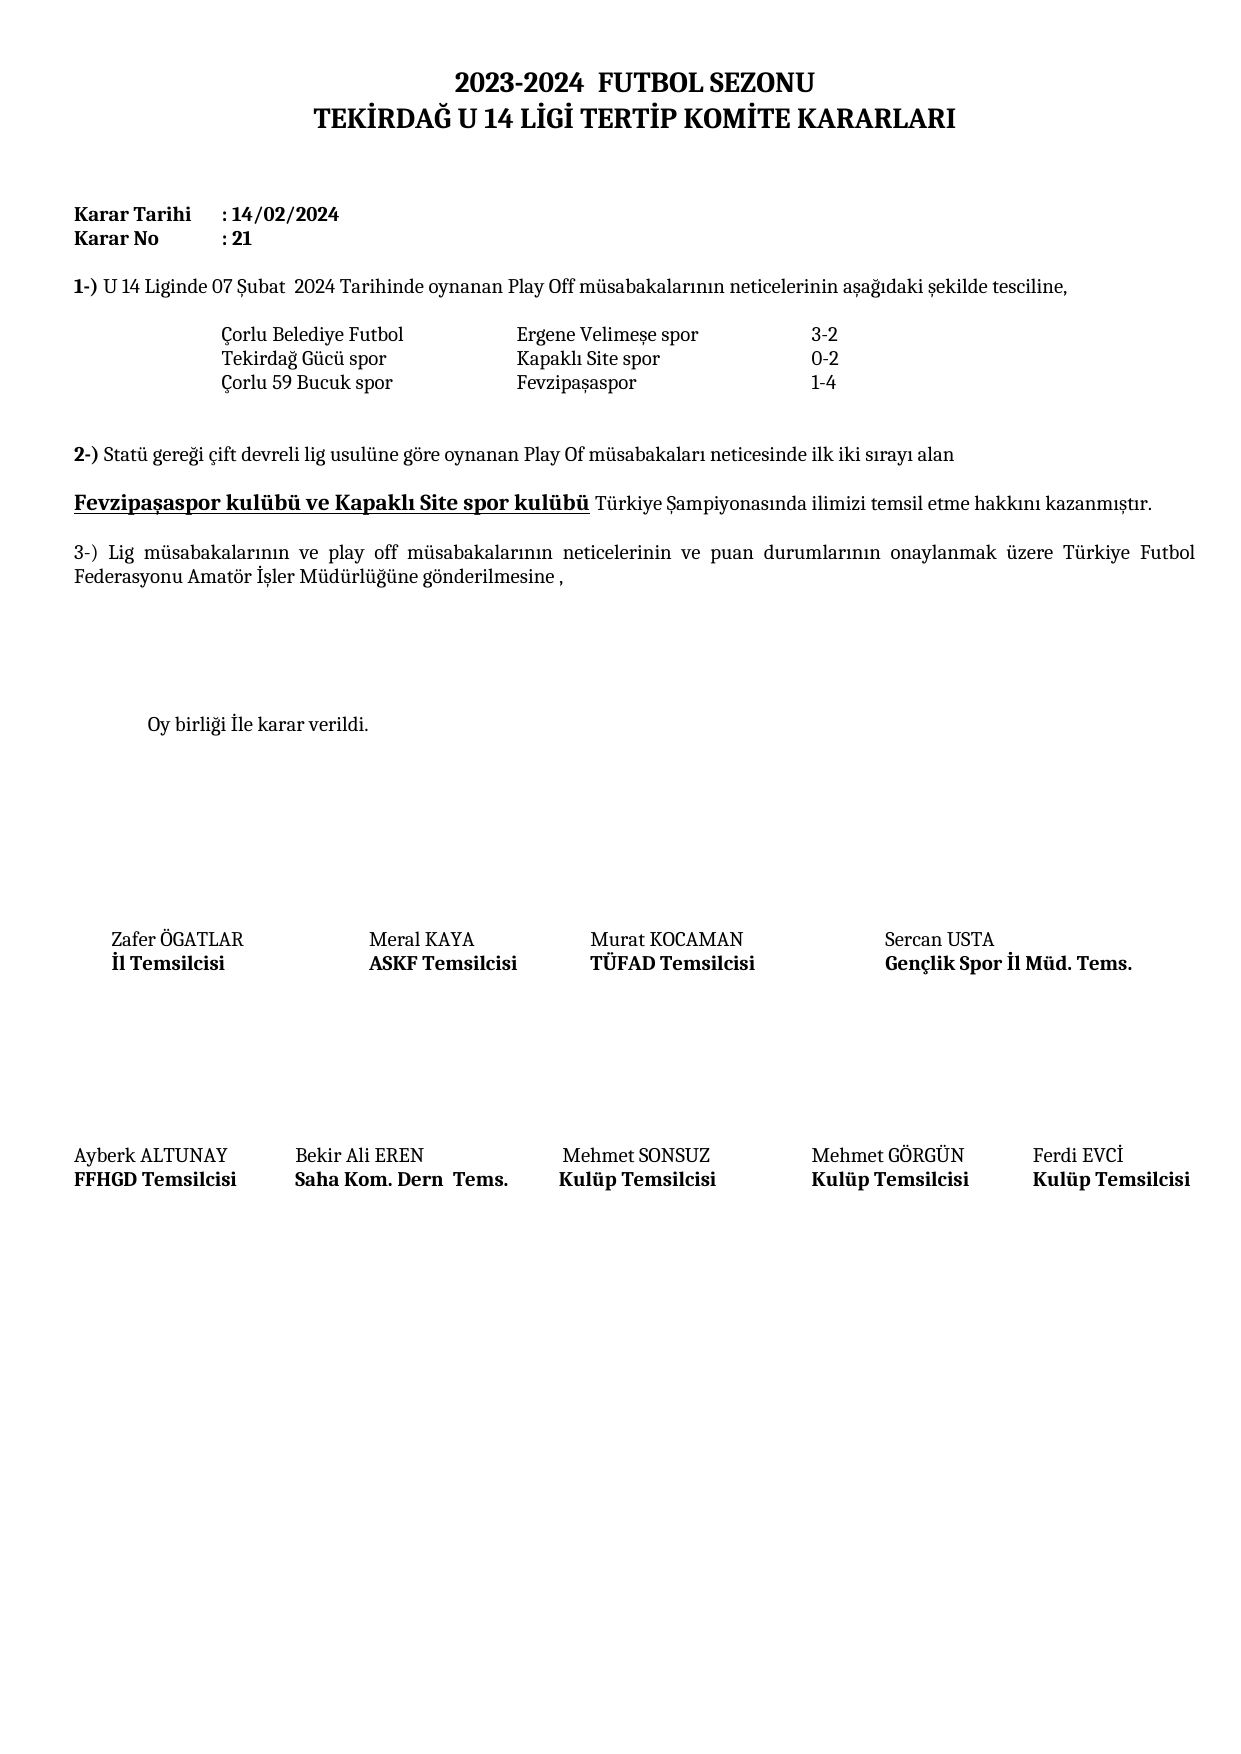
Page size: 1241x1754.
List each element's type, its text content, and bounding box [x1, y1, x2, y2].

text 2023-2024 FUTBOL SEZONU [74, 66, 1196, 99]
text 3-) Lig müsabakalarının ve play off müsabakalarının neticelerinin ve puan durumlarının onaylanmak üzere Türkiye Futbol Federasyonu Amatör İşler Müdürlüğüne gönderilmesine , [74, 540, 1196, 588]
text İl Temsilcisi ASKF Temsilcisi TÜFAD Temsilcisi Gençlik Spor İl Müd. Tems. [74, 952, 1196, 976]
text Çorlu 59 Bucuk spor Fevzipaşaspor 1-4 [74, 370, 1196, 394]
text Tekirdağ Gücü spor Kapaklı Site spor 0-2 [74, 346, 1196, 370]
text Ayberk ALTUNAY Bekir Ali EREN Mehmet SONSUZ Mehmet GÖRGÜN Ferdi EVCİ [74, 1143, 1196, 1167]
text TEKİRDAĞ U 14 LİGİ TERTİP KOMİTE KARARLARI [74, 102, 1196, 135]
text Fevzipaşaspor kulübü ve Kapaklı Site spor kulübü Türkiye Şampiyonasında ilimizi temsil etme hakkını kazanmıştır. [74, 490, 1196, 516]
text 1-) U 14 Liginde 07 Şubat 2024 Tarihinde oynanan Play Off müsabakalarının neticelerinin aşağıdaki şekilde tesciline, [74, 274, 1196, 298]
text 2-) Statü gereği çift devreli lig usulüne göre oynanan Play Of müsabakaları neticesinde ilk iki sırayı alan [74, 442, 1196, 466]
text Zafer ÖGATLAR Meral KAYA Murat KOCAMAN Sercan USTA [74, 928, 1196, 952]
text Karar Tarihi : 14/02/2024 [74, 203, 1196, 227]
text Çorlu Belediye Futbol Ergene Velimeşe spor 3-2 [74, 322, 1196, 346]
text Oy birliği İle karar verildi. [74, 712, 1196, 736]
text Karar No : 21 [74, 227, 1196, 251]
text FFHGD Temsilcisi Saha Kom. Dern Tems. Kulüp Temsilcisi Kulüp Temsilcisi Kulüp Temsilcisi [74, 1167, 1196, 1191]
